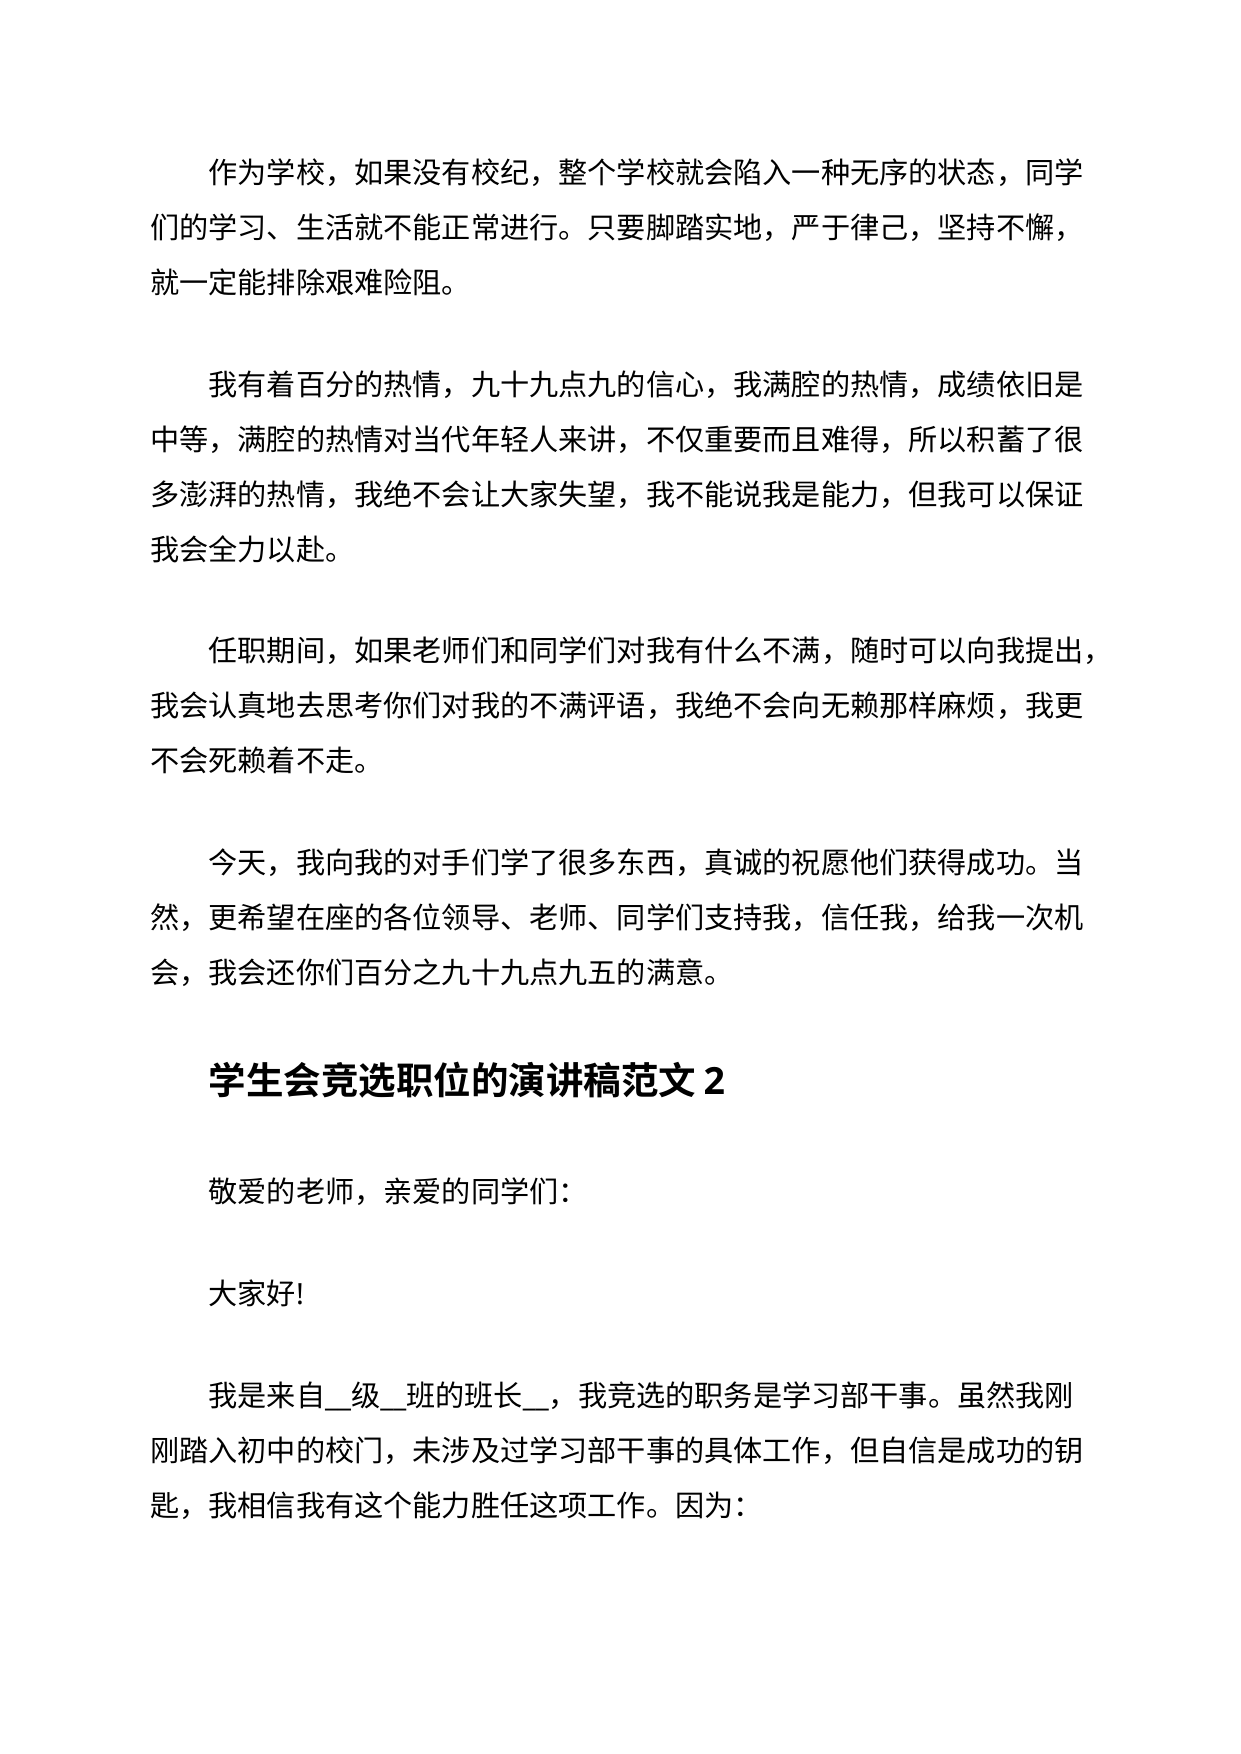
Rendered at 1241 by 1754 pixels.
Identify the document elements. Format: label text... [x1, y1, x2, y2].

text 学生会竞选职位的演讲稿范文2 [150, 1051, 1090, 1106]
text 我是来自__级__班的班长__，我竞选的职务是学习部干事。虽然我刚刚踏入初中的校门，未涉及过学习部干事的具体工作，但自信是成功的钥匙，我相信我有这个能力胜任这项工作。因为： [150, 1372, 1090, 1525]
text 作为学校，如果没有校纪，整个学校就会陷入一种无序的状态，同学们的学习、生活就不能正常进行。只要脚踏实地，严于律己，坚持不懈，就一定能排除艰难险阻。 [150, 150, 1090, 302]
text 敬爱的老师，亲爱的同学们： [150, 1169, 1090, 1211]
text 大家好! [150, 1271, 1090, 1313]
text 我有着百分的热情，九十九点九的信心，我满腔的热情，成绩依旧是中等，满腔的热情对当代年轻人来讲，不仅重要而且难得，所以积蓄了很多澎湃的热情，我绝不会让大家失望，我不能说我是能力，但我可以保证我会全力以赴。 [150, 362, 1090, 568]
text 今天，我向我的对手们学了很多东西，真诚的祝愿他们获得成功。当然，更希望在座的各位领导、老师、同学们支持我，信任我，给我一次机会，我会还你们百分之九十九点九五的满意。 [150, 839, 1090, 992]
text 任职期间，如果老师们和同学们对我有什么不满，随时可以向我提出，我会认真地去思考你们对我的不满评语，我绝不会向无赖那样麻烦，我更不会死赖着不走。 [150, 628, 1090, 780]
